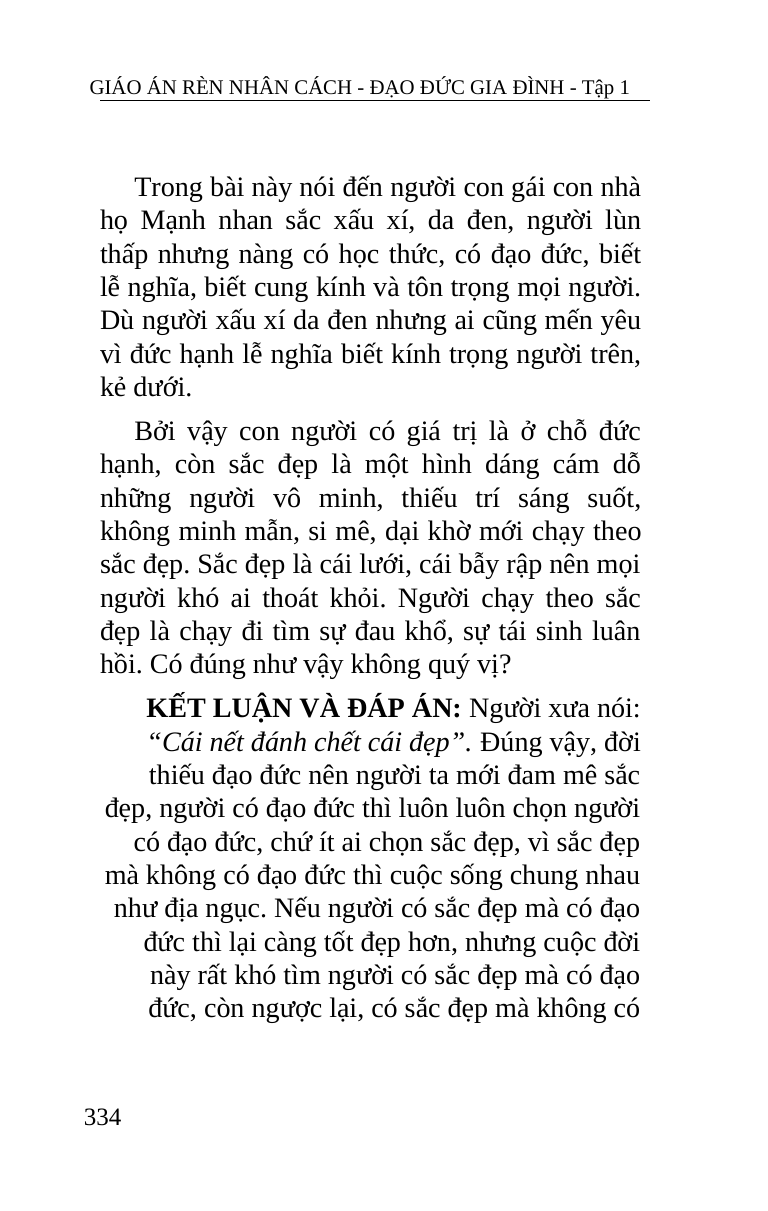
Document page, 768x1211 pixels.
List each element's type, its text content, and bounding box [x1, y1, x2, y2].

text Bởi vậy con người có giá trị là ở chỗ đức hạnh, còn sắc đẹp là một hình dáng cám dỗ những người vô minh, thiếu trí sáng suốt, không minh mẫn, si mê, dại khờ mới chạy theo sắc đẹp. Sắc đẹp là cái lưới, cái bẫy rập nên mọi người khó ai thoát khỏi. Người chạy theo sắc đẹp là chạy đi tìm sự đau khổ, sự tái sinh luân hồi. Có đúng như vậy không quý vị? [100, 414, 642, 680]
text Trong bài này nói đến người con gái con nhà họ Mạnh nhan sắc xấu xí, da đen, người lùn thấp nhưng nàng có học thức, có đạo đức, biết lễ nghĩa, biết cung kính và tôn trọng mọi người. Dù người xấu xí da đen nhưng ai cũng mến yêu vì đức hạnh lễ nghĩa biết kính trọng người trên, kẻ dưới. [100, 170, 642, 402]
